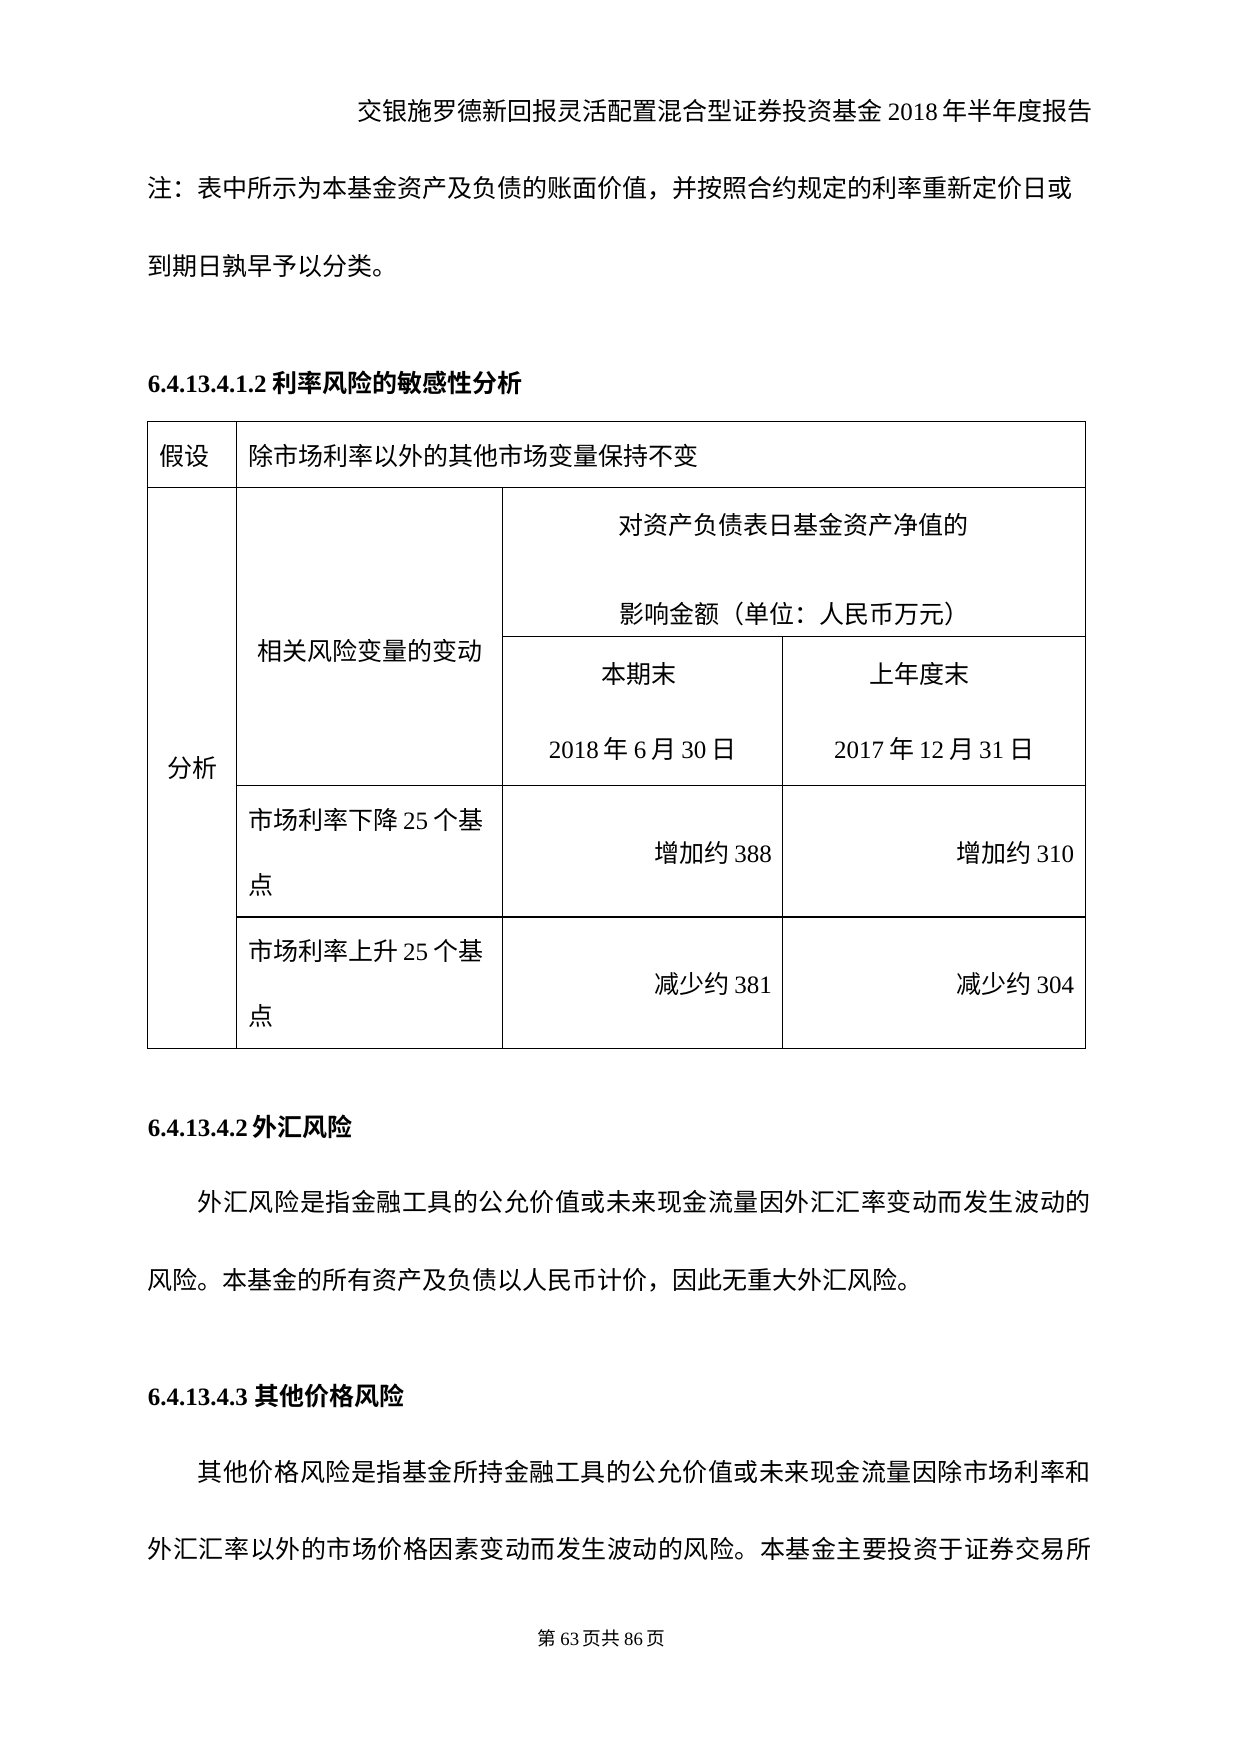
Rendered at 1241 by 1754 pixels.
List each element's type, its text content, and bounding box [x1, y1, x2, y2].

table_header 除市场利率以外的其他市场变量保持不变 [237, 422, 1085, 487]
table_cell 增加约388 [503, 786, 782, 916]
text 6.4.13.4.3 其他价格风险 [148, 1362, 1092, 1427]
table_cell 本期末 2018年6月30日 [503, 637, 782, 785]
table_cell 上年度末 2017年12月31日 [783, 637, 1085, 785]
text 外汇风险是指金融工具的公允价值或未来现金流量因外汇汇率变动而发生波动的风险。本基金的所有资产及负债以人民币计价，因此无重大外汇风险。 [148, 1168, 1092, 1311]
text 6.4.13.4.1.2 利率风险的敏感性分析 [148, 349, 1092, 414]
table_header 假设 [148, 422, 236, 487]
table_cell 对资产负债表日基金资产净值的 影响金额（单位：人民币万元） [503, 488, 1085, 636]
table_cell 减少约381 [503, 918, 782, 1047]
table_cell 减少约304 [783, 918, 1085, 1047]
table_cell 分析 [148, 488, 236, 1047]
table_cell 市场利率下降25个基点 [237, 786, 502, 916]
table_cell 增加约310 [783, 786, 1085, 916]
table_cell 市场利率上升25个基点 [237, 918, 502, 1047]
text 6.4.13.4.2外汇风险 [148, 1093, 1092, 1158]
table_cell 相关风险变量的变动 [237, 488, 502, 785]
text 注：表中所示为本基金资产及负债的账面价值，并按照合约规定的利率重新定价日或到期日孰早予以分类。 [148, 154, 1092, 297]
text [148, 1438, 1092, 1581]
